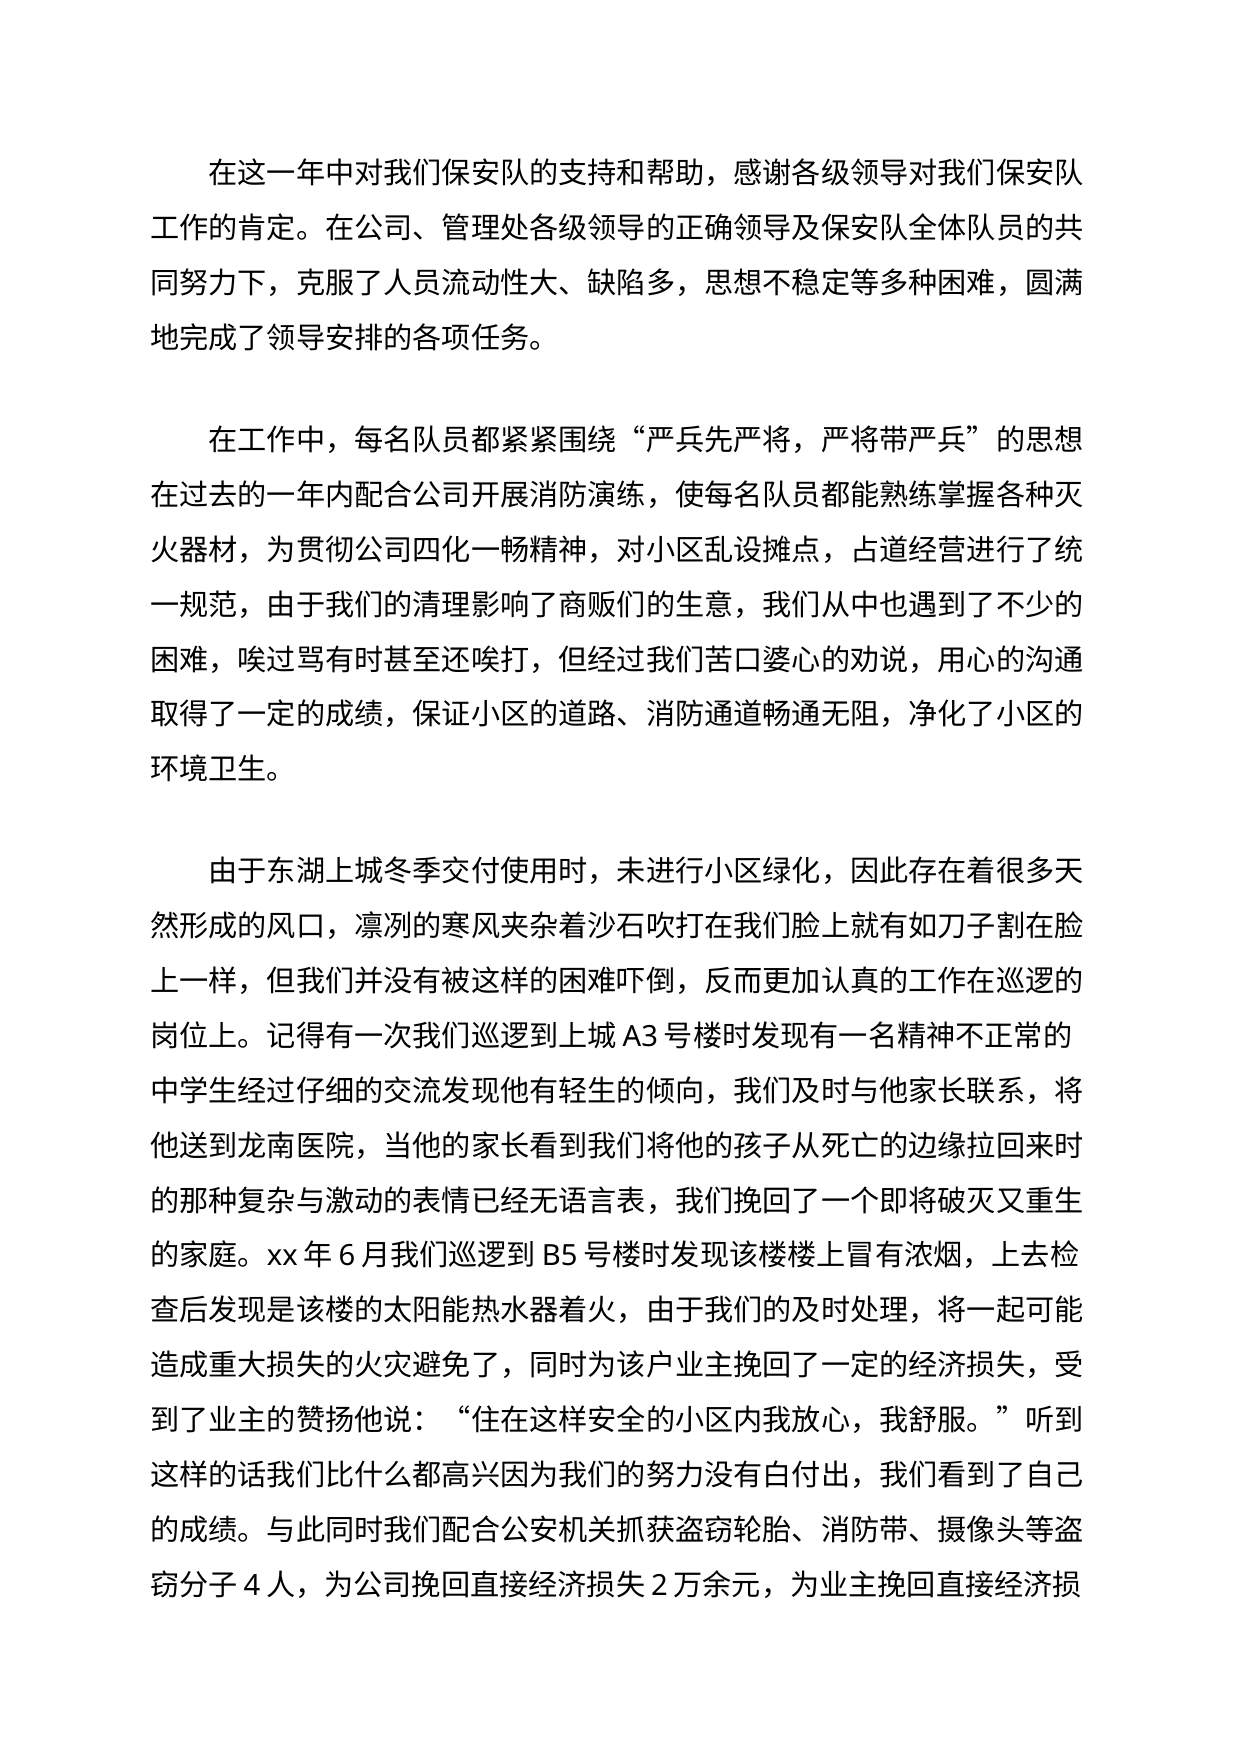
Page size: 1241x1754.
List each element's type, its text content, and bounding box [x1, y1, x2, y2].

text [150, 848, 1090, 1604]
text 在这一年中对我们保安队的支持和帮助，感谢各级领导对我们保安队工作的肯定。在公司、管理处各级领导的正确领导及保安队全体队员的共同努力下，克服了人员流动性大、缺陷多，思想不稳定等多种困难，圆满地完成了领导安排的各项任务。 [150, 150, 1090, 357]
text 在工作中，每名队员都紧紧围绕“严兵先严将，严将带严兵”的思想在过去的一年内配合公司开展消防演练，使每名队员都能熟练掌握各种灭火器材，为贯彻公司四化一畅精神，对小区乱设摊点，占道经营进行了统一规范，由于我们的清理影响了商贩们的生意，我们从中也遇到了不少的困难，唉过骂有时甚至还唉打，但经过我们苦口婆心的劝说，用心的沟通取得了一定的成绩，保证小区的道路、消防通道畅通无阻，净化了小区的环境卫生。 [150, 416, 1090, 788]
